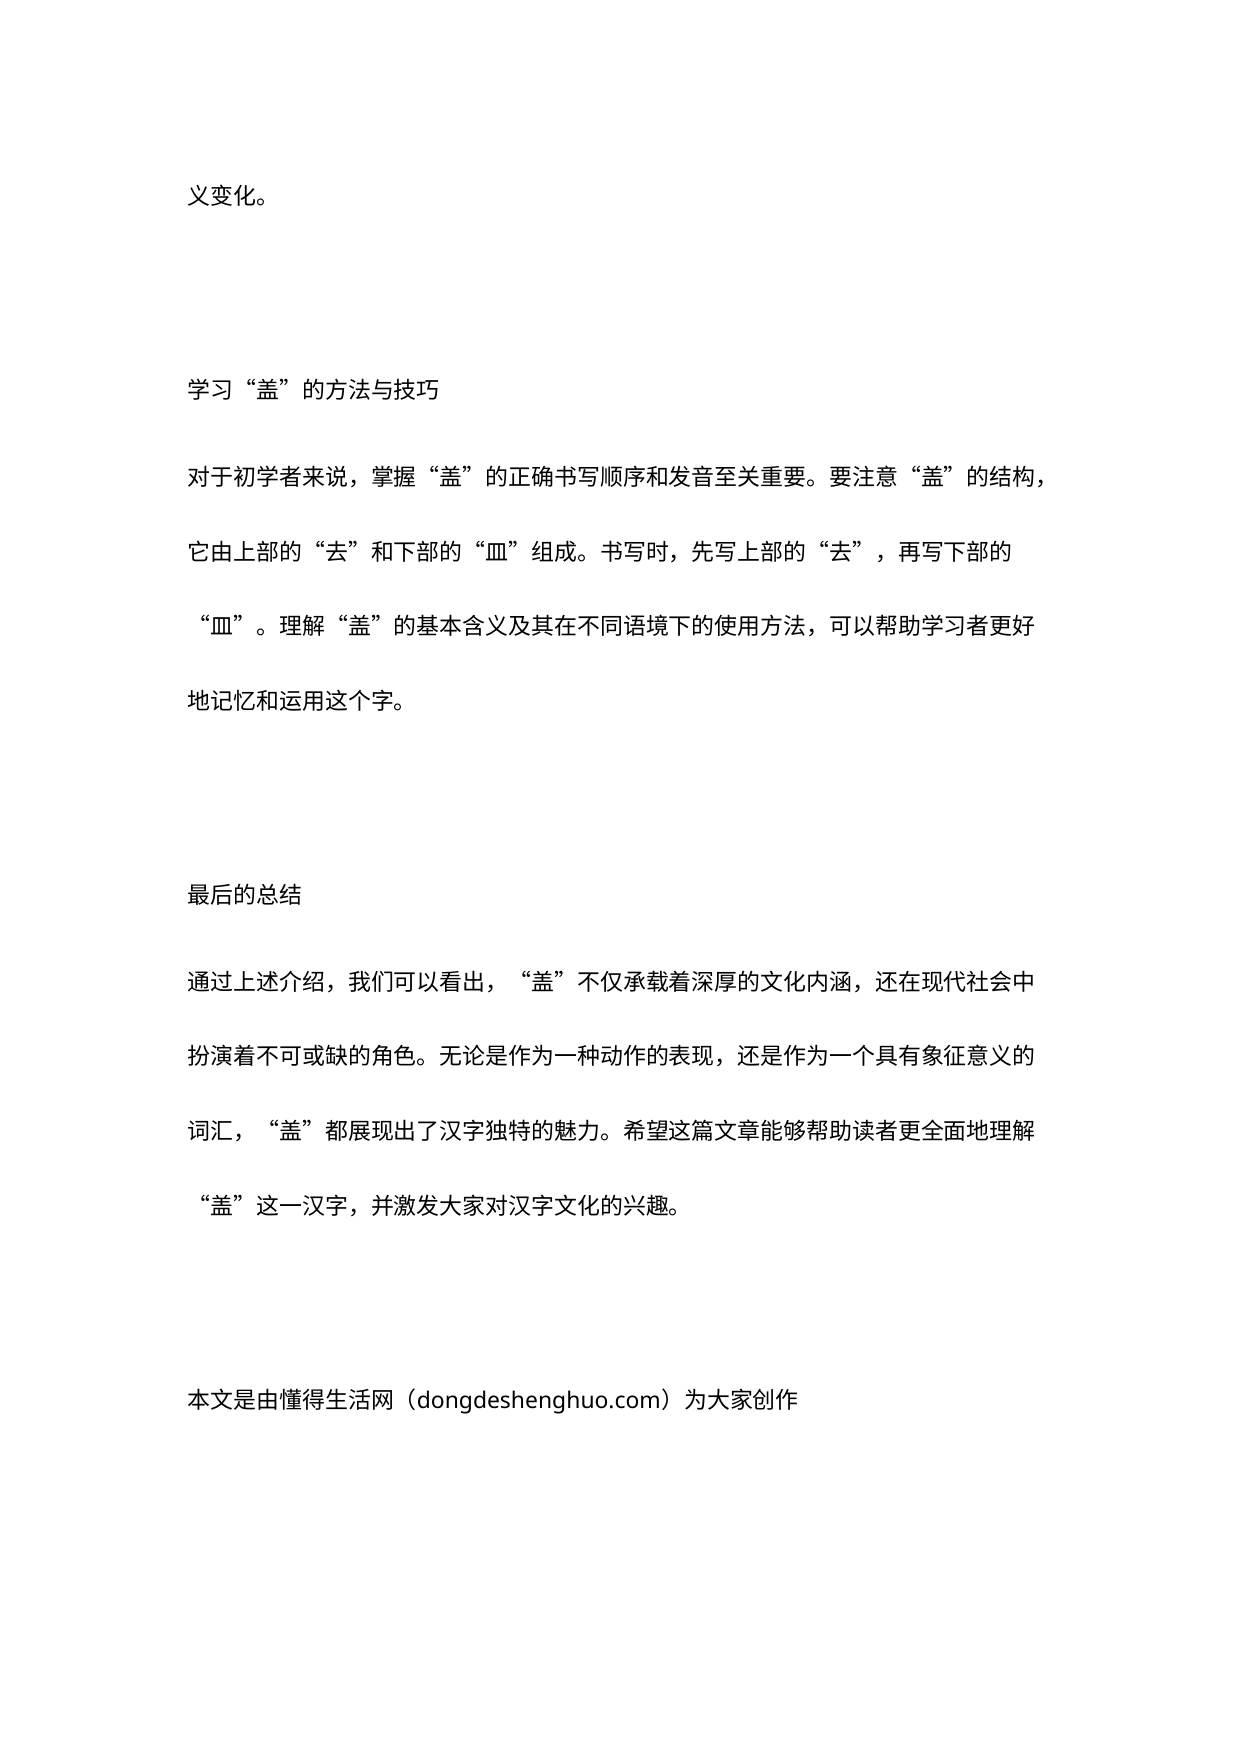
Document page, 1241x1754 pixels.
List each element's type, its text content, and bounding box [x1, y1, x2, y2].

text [187, 162, 1053, 227]
text 通过上述介绍，我们可以看出，“盖”不仅承载着深厚的文化内涵，还在现代社会中扮演着不可或缺的角色。无论是作为一种动作的表现，还是作为一个具有象征意义的词汇，“盖”都展现出了汉字独特的魅力。希望这篇文章能够帮助读者更全面地理解“盖”这一汉字，并激发大家对汉字文化的兴趣。 [187, 948, 1053, 1237]
text 学习“盖”的方法与技巧 [187, 356, 1053, 421]
text 本文是由懂得生活网（dongdeshenghuo.com）为大家创作 [187, 1366, 1053, 1431]
text 最后的总结 [187, 861, 1053, 926]
text 对于初学者来说，掌握“盖”的正确书写顺序和发音至关重要。要注意“盖”的结构，它由上部的“去”和下部的“皿”组成。书写时，先写上部的“去”，再写下部的“皿”。理解“盖”的基本含义及其在不同语境下的使用方法，可以帮助学习者更好地记忆和运用这个字。 [187, 443, 1053, 732]
